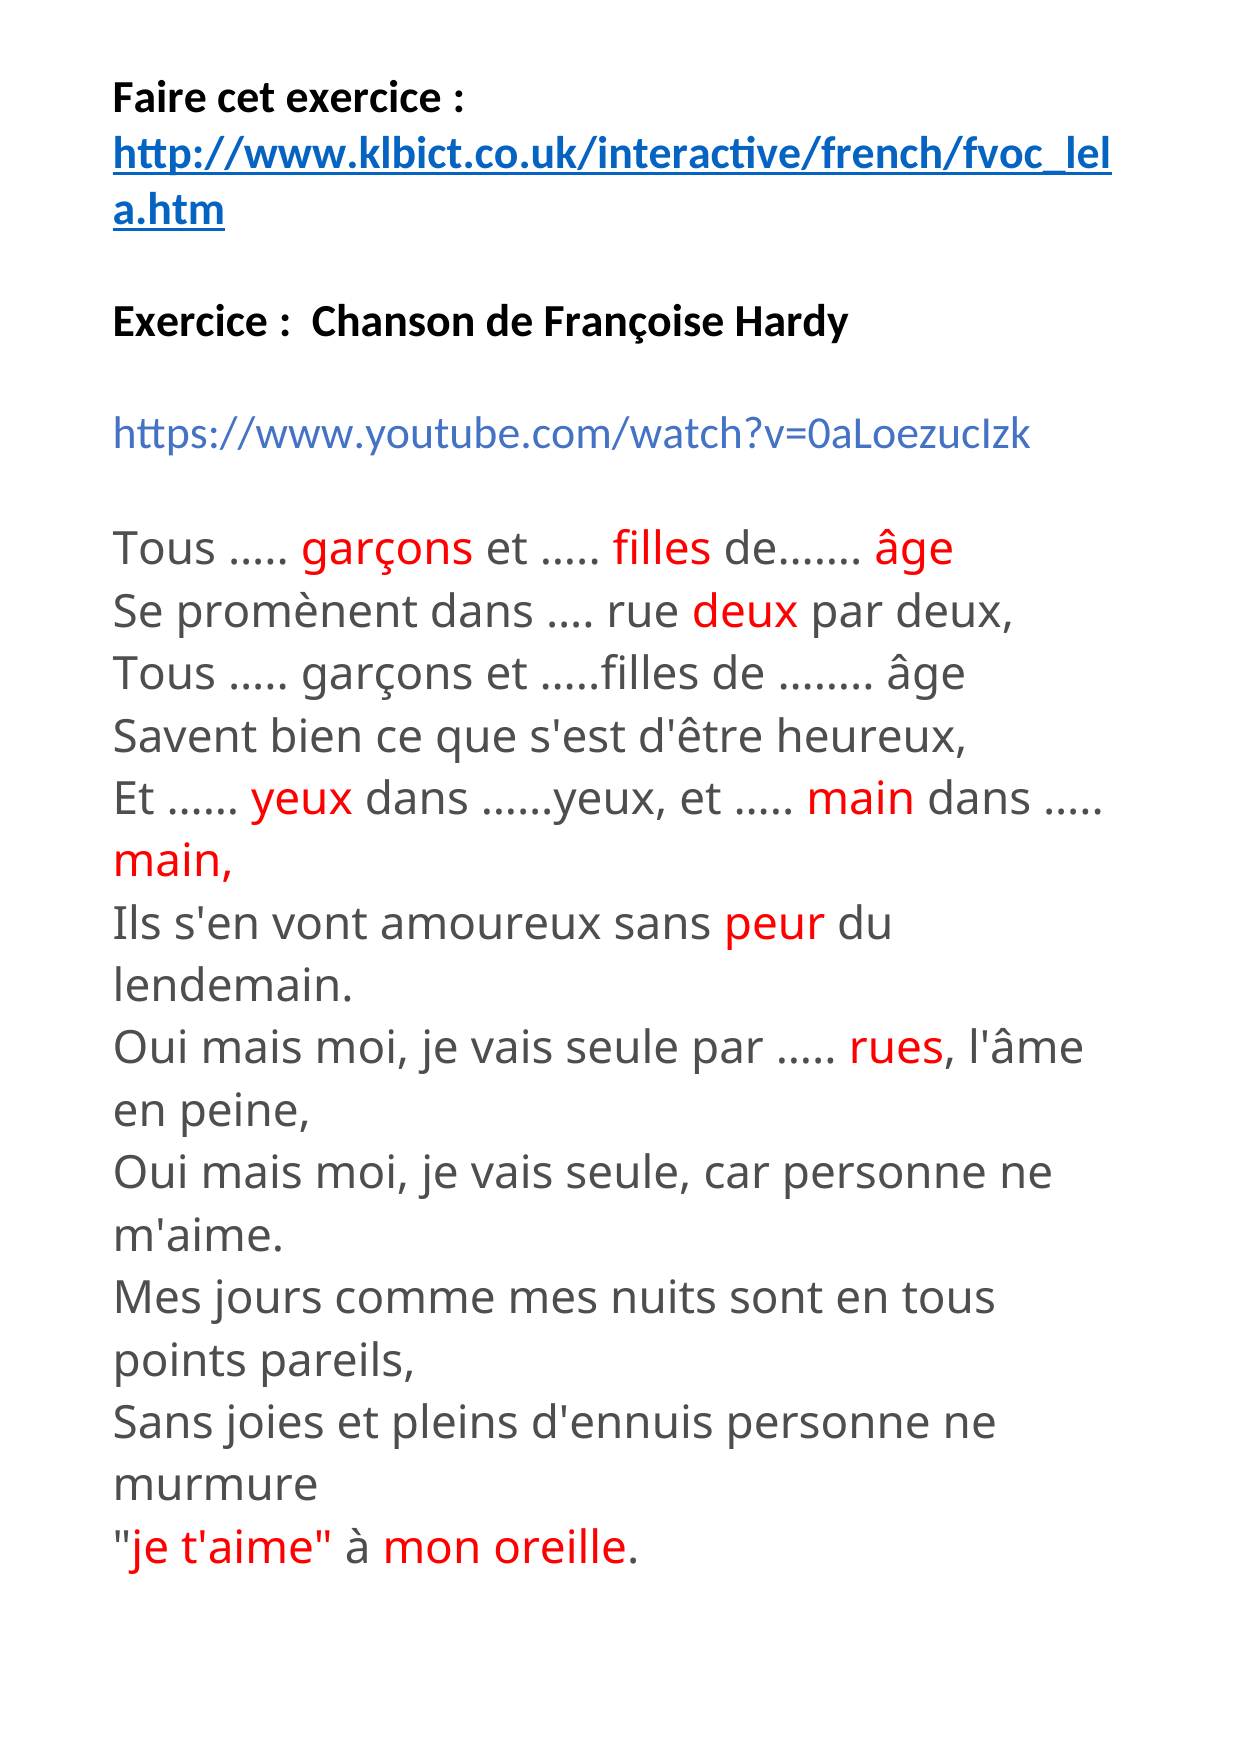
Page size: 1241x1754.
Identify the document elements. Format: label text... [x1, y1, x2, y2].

text Sans joies et pleins d'ennuis personne ne murmure [112, 1389, 1128, 1514]
text Tous ….. garçons et …..filles de …….. âge [112, 641, 1128, 703]
text Faire cet exercice : http://www.klbict.co.uk/interactive/french/fvoc_lela.htm [112, 68, 1128, 236]
text https://www.youtube.com/watch?v=0aLoezucIzk [112, 404, 1128, 460]
text Ils s'en vont amoureux sans peur du lendemain. [112, 890, 1128, 1015]
text Tous ….. garçons et ….. filles de……. âge [112, 516, 1128, 578]
text Oui mais moi, je vais seule, car personne ne m'aime. [112, 1140, 1128, 1264]
text Et …… yeux dans ……yeux, et ….. main dans ….. main, [112, 765, 1128, 890]
text Oui mais moi, je vais seule par ….. rues, l'âme en peine, [112, 1015, 1128, 1140]
text Exercice : Chanson de Françoise Hardy [112, 292, 1128, 348]
text "je t'aime" à mon oreille. [112, 1514, 1128, 1577]
text Mes jours comme mes nuits sont en tous points pareils, [112, 1264, 1128, 1389]
text Se promènent dans …. rue deux par deux, [112, 578, 1128, 641]
text Savent bien ce que s'est d'être heureux, [112, 703, 1128, 765]
